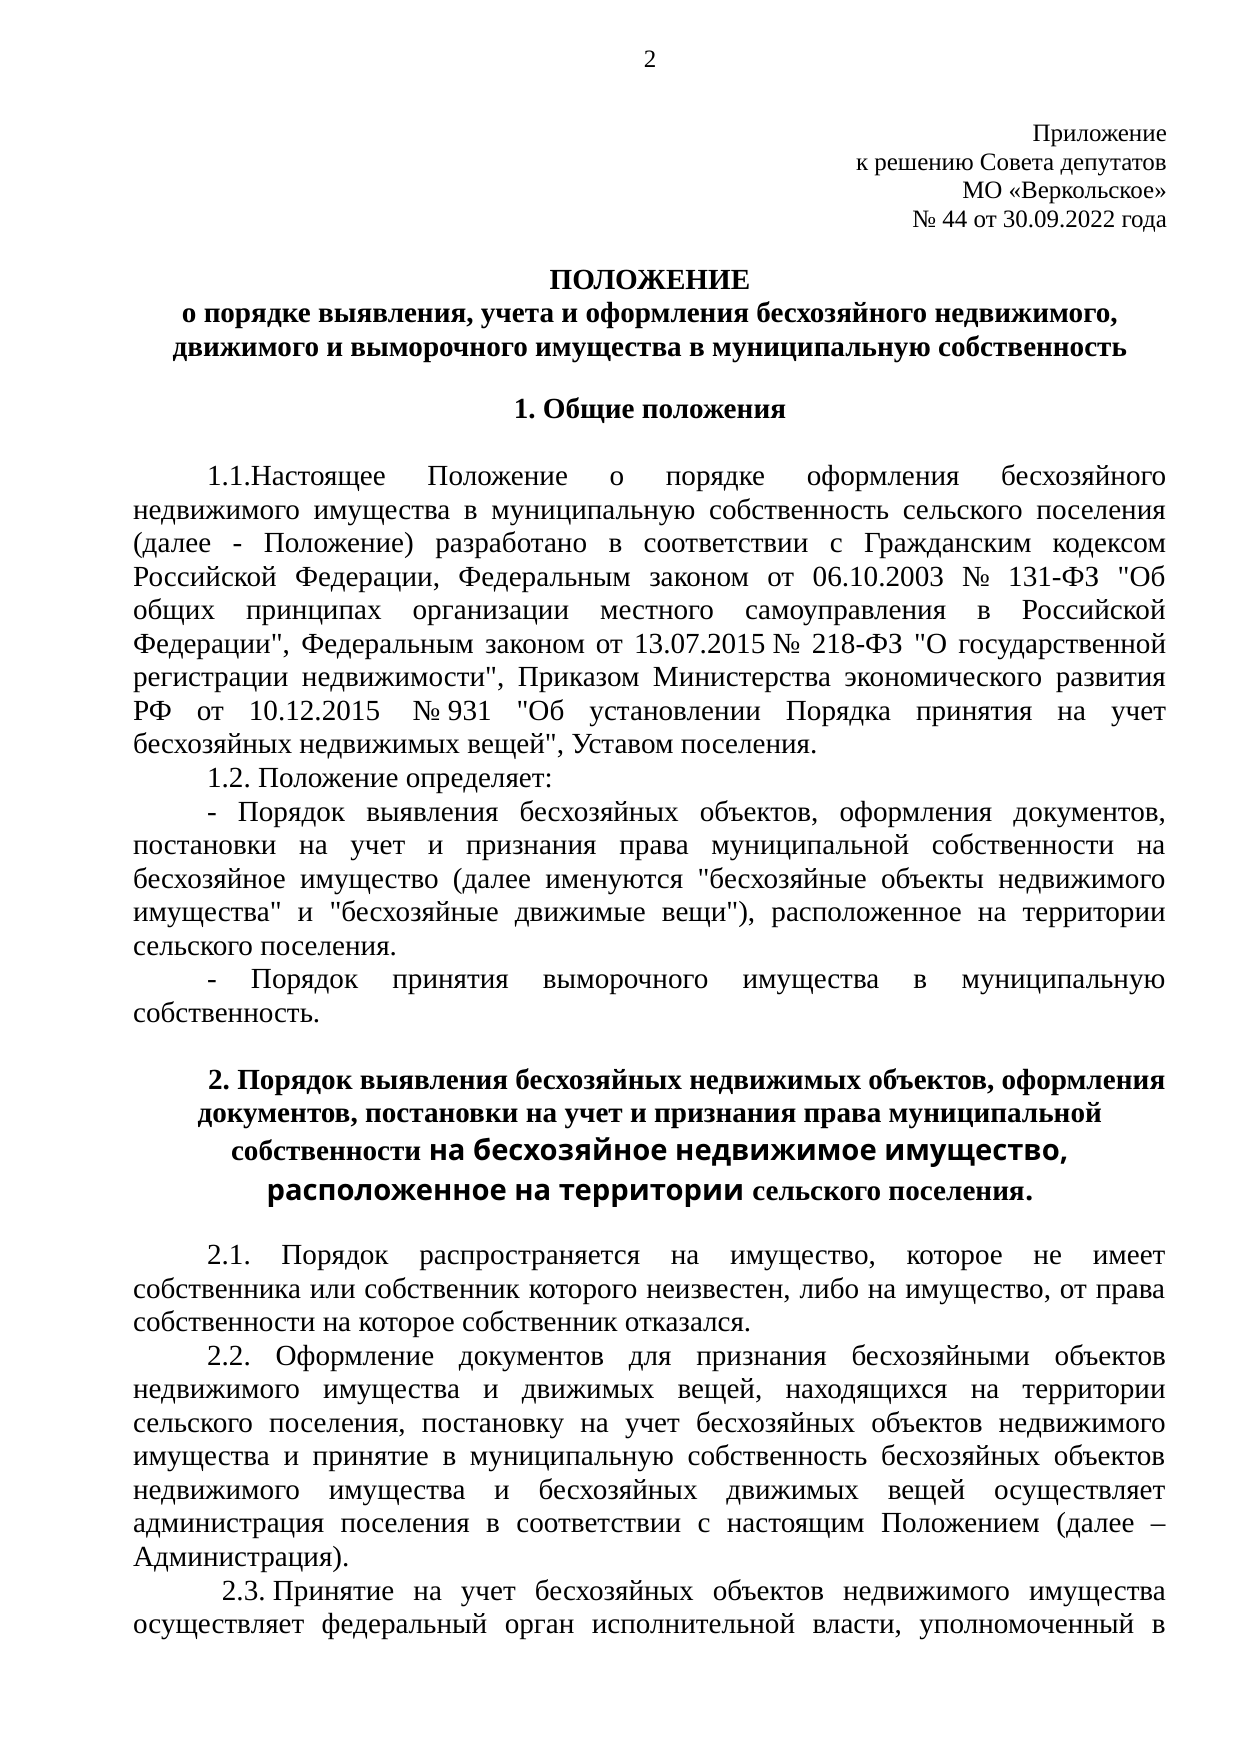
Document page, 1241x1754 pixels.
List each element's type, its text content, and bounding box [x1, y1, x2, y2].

text № 44 от 30.09.2022 года [133, 204, 1167, 233]
text - Порядок выявления бесхозяйных объектов, оформления документов, постановки на учет и признания права муниципальной собственности на бесхозяйное имущество (далее именуются "бесхозяйные объекты недвижимого имущества" и "бесхозяйные движимые вещи"), расположенное на территории сельского поселения. [133, 794, 1167, 961]
text 2. Порядок выявления бесхозяйных недвижимых объектов, оформления документов, постановки на учет и признания права муниципальной собственности на бесхозяйное недвижимое имущество, расположенное на территории сельского поселения. [133, 1062, 1167, 1208]
text МО «Веркольское» [133, 176, 1167, 204]
text - Порядок принятия выморочного имущества в муниципальную собственность. [133, 961, 1167, 1028]
text 1. Общие положения [133, 391, 1167, 425]
text 2.1. Порядок распространяется на имущество, которое не имеет собственника или собственник которого неизвестен, либо на имущество, от права собственности на которое собственник отказался. [133, 1237, 1167, 1338]
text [133, 1573, 1167, 1640]
text 1.2. Положение определяет: [133, 760, 1167, 794]
text 2.2. Оформление документов для признания бесхозяйными объектов недвижимого имущества и движимых вещей, находящихся на территории сельского поселения, постановку на учет бесхозяйных объектов недвижимого имущества и принятие в муниципальную собственность бесхозяйных объектов недвижимого имущества и бесхозяйных движимых вещей осуществляет администрация поселения в соответствии с настоящим Положением (далее – Администрация). [133, 1338, 1167, 1573]
text Приложение [133, 118, 1167, 147]
text о порядке выявления, учета и оформления бесхозяйного недвижимого, движимого и выморочного имущества в муниципальную собственность [133, 295, 1167, 362]
text ПОЛОЖЕНИЕ [133, 262, 1167, 295]
text 1.1.Настоящее Положение о порядке оформления бесхозяйного недвижимого имущества в муниципальную собственность сельского поселения (далее - Положение) разработано в соответствии с Гражданским кодексом Российской Федерации, Федеральным законом от 06.10.2003 № 131-ФЗ "Об общих принципах организации местного самоуправления в Российской Федерации", Федеральным законом от 13.07.2015 № 218-ФЗ "О государственной регистрации недвижимости", Приказом Министерства экономического развития РФ от 10.12.2015 № 931 "Об установлении Порядка принятия на учет бесхозяйных недвижимых вещей", Уставом поселения. [133, 458, 1167, 760]
text к решению Совета депутатов [133, 147, 1167, 176]
